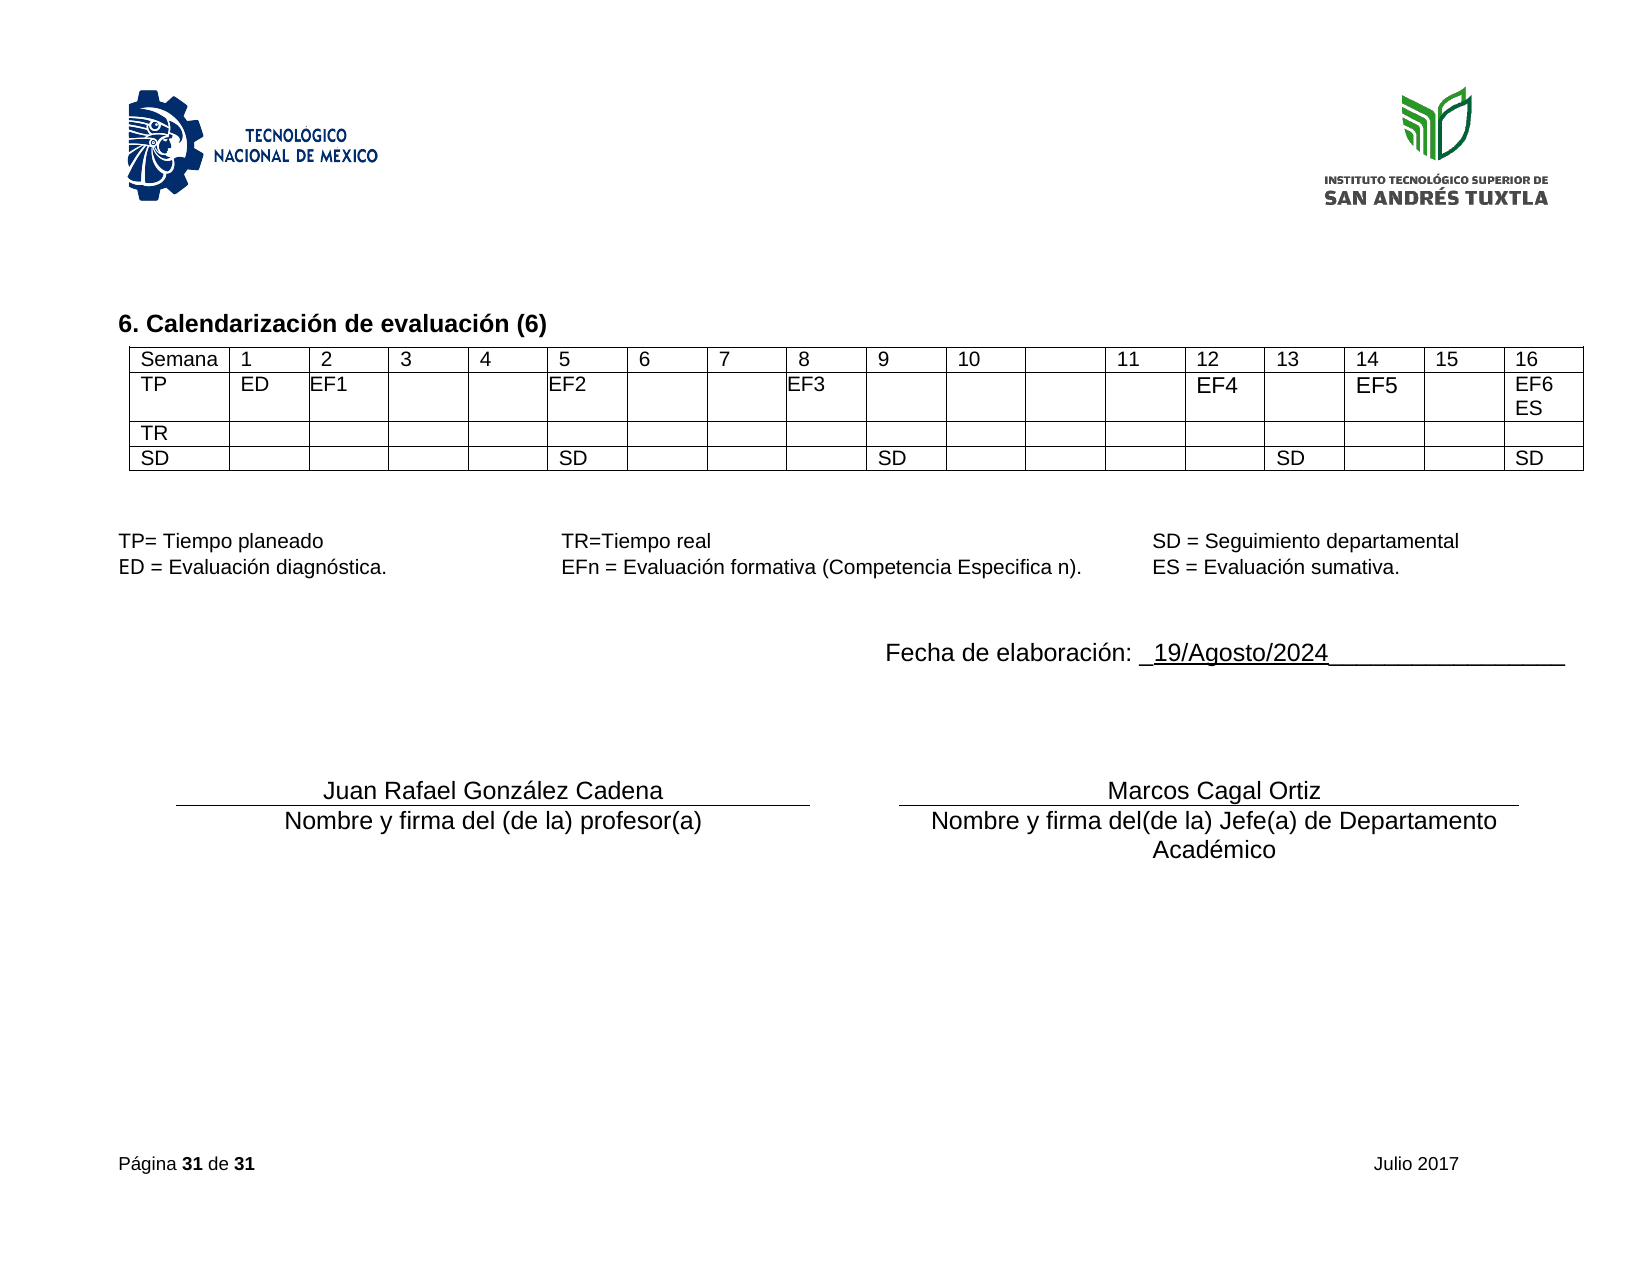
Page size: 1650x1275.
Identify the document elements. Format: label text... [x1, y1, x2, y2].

table_header 15 [1425, 348, 1504, 371]
table_cell [867, 422, 946, 446]
table_header 4 [469, 348, 547, 371]
table_header 2 [310, 348, 388, 371]
table_cell EF4 [1186, 373, 1264, 421]
table_cell EF5 [1345, 373, 1424, 421]
table_cell [708, 447, 786, 470]
table_header 6 [628, 348, 707, 371]
table_cell [1265, 422, 1344, 446]
table_cell [469, 447, 547, 470]
table_cell [708, 373, 786, 421]
table_header 5 [548, 348, 627, 371]
table_cell [1026, 373, 1105, 421]
picture [1325, 86, 1548, 205]
table_cell [389, 373, 468, 421]
table_header 14 [1345, 348, 1424, 371]
picture [118, 86, 387, 205]
table_cell [787, 422, 866, 446]
table_cell [469, 373, 547, 421]
table_cell [1106, 373, 1185, 421]
table_header 13 [1265, 348, 1344, 371]
text Fecha de elaboración: _19/Agosto/2024_________________ [118, 638, 1565, 667]
table_cell [469, 422, 547, 446]
table_header 8 [787, 348, 866, 371]
table_cell [1186, 422, 1264, 446]
table_cell [1425, 447, 1504, 470]
table_cell [389, 422, 468, 446]
table_header 9 [867, 348, 946, 371]
table_cell [1265, 373, 1344, 421]
table_cell SD [1265, 447, 1344, 470]
table_header 16 [1505, 348, 1583, 371]
table_cell [1106, 447, 1185, 470]
table_cell [1026, 422, 1105, 446]
table_cell [947, 447, 1025, 470]
table_cell [1505, 422, 1583, 446]
table_cell [1425, 373, 1504, 421]
table_cell [230, 447, 309, 470]
table_cell [389, 447, 468, 470]
table_cell [548, 422, 627, 446]
table_cell TP [130, 373, 229, 421]
table_header 11 [1106, 348, 1185, 371]
table_cell [628, 373, 707, 421]
text 6. Calendarización de evaluación (6) [118, 309, 1565, 338]
table_header [1026, 348, 1105, 371]
table_cell ED [230, 373, 309, 421]
table_header 12 [1186, 348, 1264, 371]
table_header 10 [947, 348, 1025, 371]
table_header 3 [389, 348, 468, 371]
table_cell [787, 447, 866, 470]
table_cell EF1 [310, 373, 388, 421]
table_cell [947, 373, 1025, 421]
table_cell [1425, 422, 1504, 446]
table_cell SD [130, 447, 229, 470]
table_cell TR [130, 422, 229, 446]
table_cell [310, 447, 388, 470]
table_cell [1106, 422, 1185, 446]
text TP= Tiempo planeado TR=Tiempo real SD = Seguimiento departamental [118, 528, 1565, 552]
table_cell [1345, 447, 1424, 470]
table_header Semana [130, 348, 229, 371]
table_cell [1186, 447, 1264, 470]
table_cell [628, 422, 707, 446]
table_cell SD [548, 447, 627, 470]
text ED = Evaluación diagnóstica. EFn = Evaluación formativa (Competencia Especifica n). ES = Evaluación sumativa. [118, 552, 1565, 581]
table_cell SD [1505, 447, 1583, 470]
table_cell [708, 422, 786, 446]
table_cell [628, 447, 707, 470]
table_cell SD [867, 447, 946, 470]
table_cell EF2 [548, 373, 627, 421]
table_cell [1026, 447, 1105, 470]
table_cell [310, 422, 388, 446]
table_cell [947, 422, 1025, 446]
table_header 7 [708, 348, 786, 371]
table_header 1 [230, 348, 309, 371]
table_cell [230, 422, 309, 446]
table_cell [1345, 422, 1424, 446]
table_cell EF6 ES [1505, 373, 1583, 421]
table_cell EF3 [787, 373, 866, 421]
table_cell [867, 373, 946, 421]
